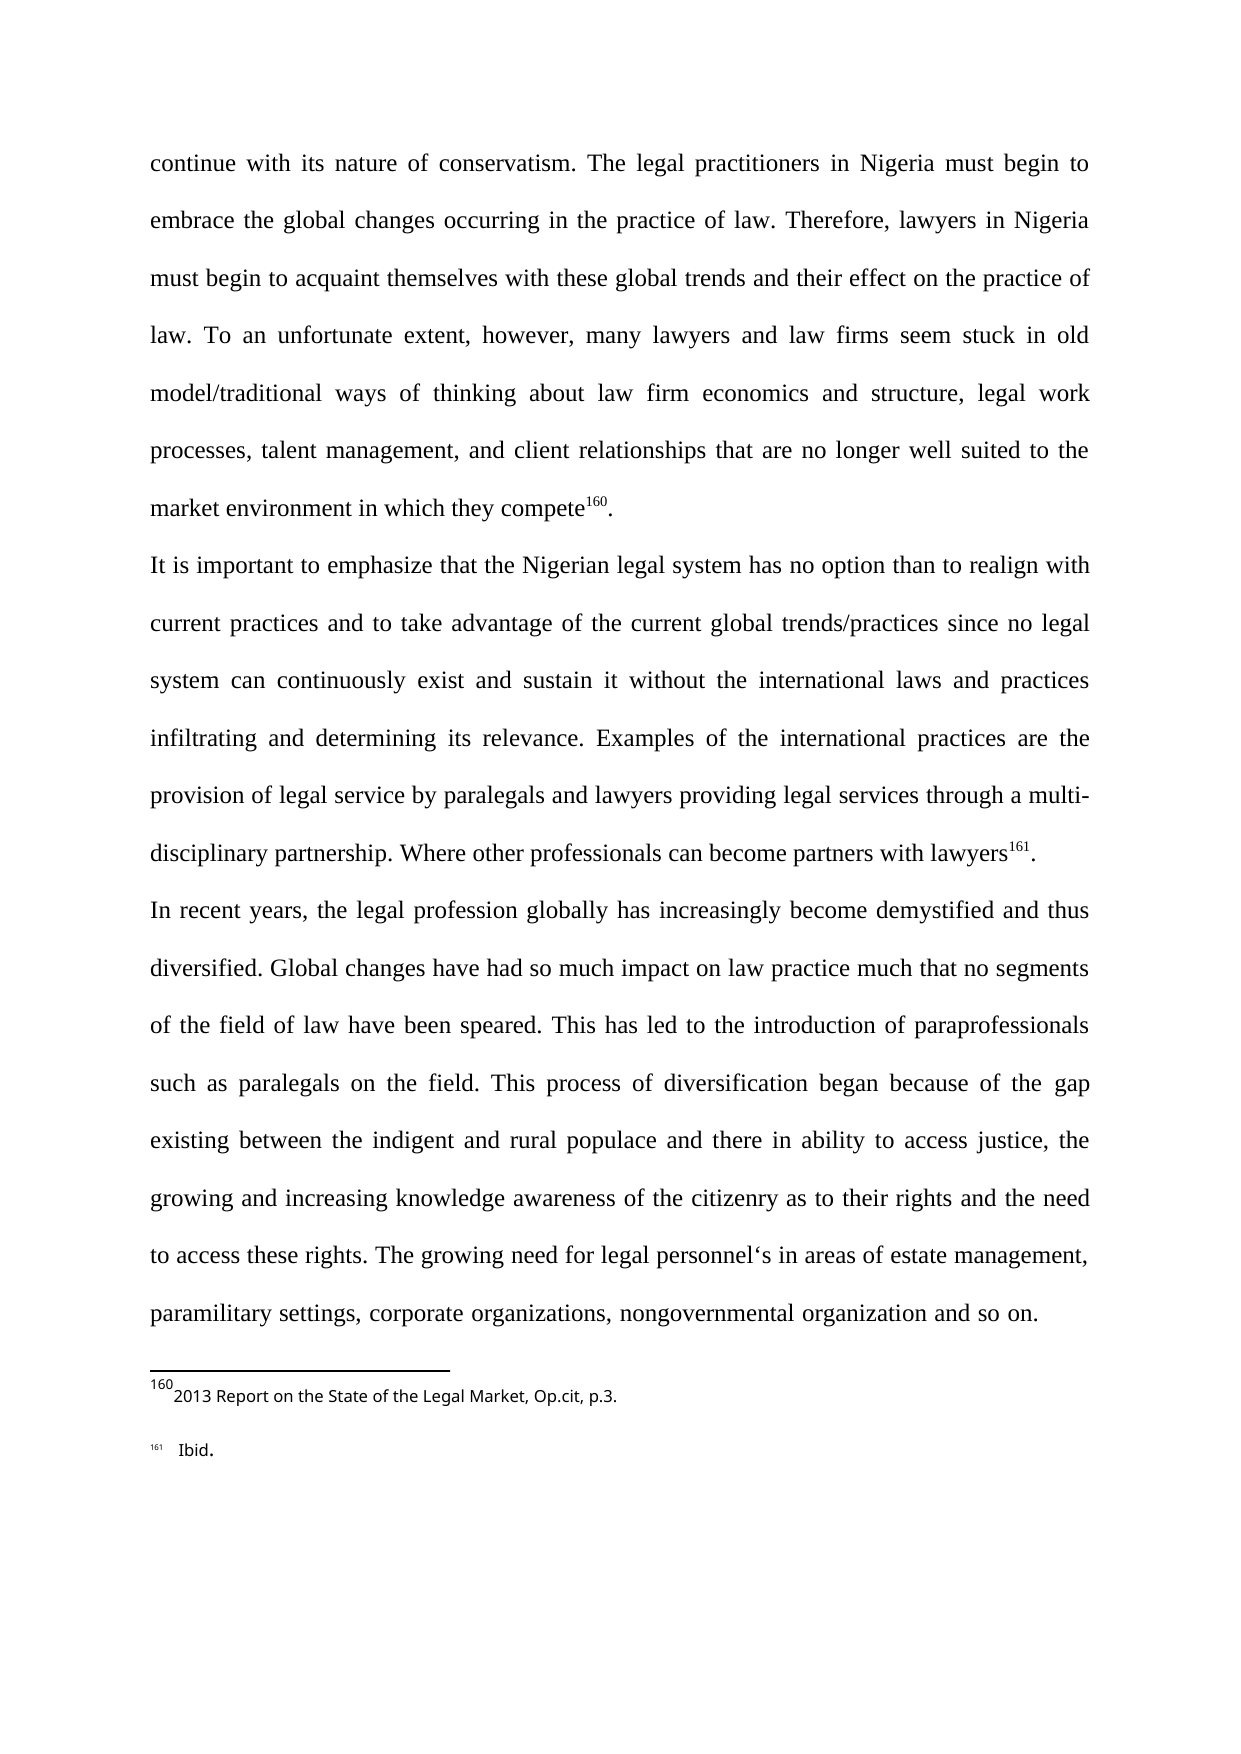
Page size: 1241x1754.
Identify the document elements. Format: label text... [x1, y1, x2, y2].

text In recent years, the legal profession globally has increasingly become demystified and thus diversified. Global changes have had so much impact on law practice much that no segments of the field of law have been speared. This has led to the introduction of paraprofessionals such as paralegals on the field. This process of diversification began because of the gap existing between the indigent and rural populace and there in ability to access justice, the growing and increasing knowledge awareness of the citizenry as to their rights and the need to access these rights. The growing need for legal personnel‘s in areas of estate management, paramilitary settings, corporate organizations, nongovernmental organization and so on. [150, 895, 1090, 1327]
text It is important to emphasize that the Nigerian legal system has no option than to realign with current practices and to take advantage of the current global trends/practices since no legal system can continuously exist and sustain it without the international laws and practices infiltrating and determining its relevance. Examples of the international practices are the provision of legal service by paralegals and lawyers providing legal services through a multi- disciplinary partnership. Where other professionals can become partners with lawyers161. [150, 550, 1091, 867]
list Ibid. [150, 1434, 1103, 1462]
text 1602013 Report on the State of the Legal Market, Op.cit, p.3. [150, 1375, 1103, 1407]
text continue with its nature of conservatism. The legal practitioners in Nigeria must begin to embrace the global changes occurring in the practice of law. Therefore, lawyers in Nigeria must begin to acquaint themselves with these global trends and their effect on the practice of law. To an unfortunate extent, however, many lawyers and law firms seem stuck in old model/traditional ways of thinking about law firm economics and structure, legal work processes, talent management, and client relationships that are no longer well suited to the market environment in which they compete160. [150, 148, 1091, 521]
